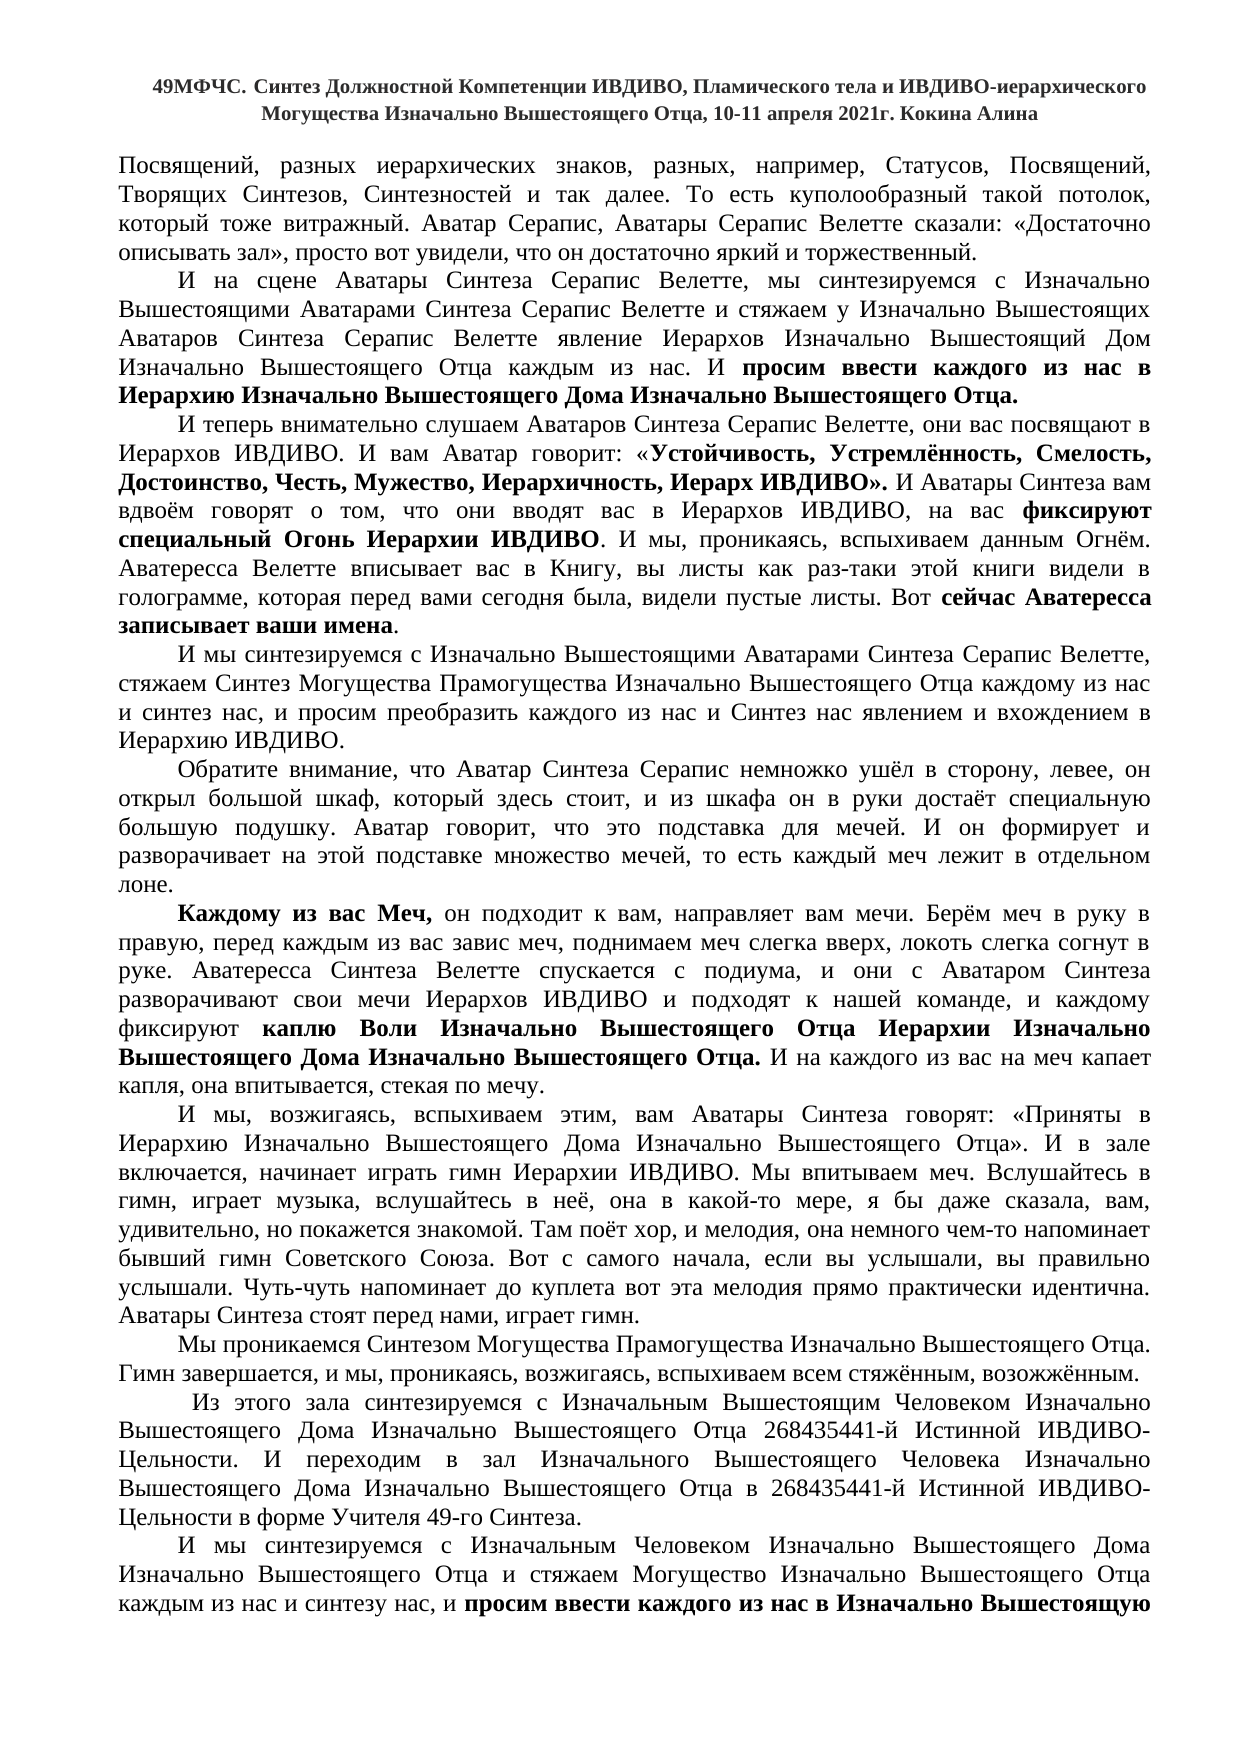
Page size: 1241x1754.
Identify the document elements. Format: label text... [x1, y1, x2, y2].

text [118, 1531, 1152, 1617]
text Из этого зала синтезируемся с Изначальным Вышестоящим Человеком Изначально Вышестоящего Дома Изначально Вышестоящего Отца 268435441-й Истинной ИВДИВО-Цельности. И переходим в зал Изначального Вышестоящего Человека Изначально Вышестоящего Дома Изначально Вышестоящего Отца в 268435441-й Истинной ИВДИВО-Цельности в форме Учителя 49-го Синтеза. [118, 1387, 1152, 1531]
text И на сцене Аватары Синтеза Серапис Велетте, мы синтезируемся с Изначально Вышестоящими Аватарами Синтеза Серапис Велетте и стяжаем у Изначально Вышестоящих Аватаров Синтеза Серапис Велетте явление Иерархов Изначально Вышестоящий Дом Изначально Вышестоящего Отца каждым из нас. И просим ввести каждого из нас в Иерархию Изначально Вышестоящего Дома Изначально Вышестоящего Отца. [118, 266, 1152, 409]
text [118, 151, 1152, 266]
text И теперь внимательно слушаем Аватаров Синтеза Серапис Велетте, они вас посвящают в Иерархов ИВДИВО. И вам Аватар говорит: «Устойчивость, Устремлённость, Смелость, Достоинство, Честь, Мужество, Иерархичность, Иерарх ИВДИВО». И Аватары Синтеза вам вдвоём говорят о том, что они вводят вас в Иерархов ИВДИВО, на вас фиксируют специальный Огонь Иерархии ИВДИВО. И мы, проникаясь, вспыхиваем данным Огнём. Аватересса Велетте вписывает вас в Книгу, вы листы как раз-таки этой книги видели в голограмме, которая перед вами сегодня была, видели пустые листы. Вот сейчас Аватересса записывает ваши имена. [118, 409, 1152, 639]
text И мы синтезируемся с Изначально Вышестоящими Аватарами Синтеза Серапис Велетте, стяжаем Синтез Могущества Прамогущества Изначально Вышестоящего Отца каждому из нас и синтез нас, и просим преобразить каждого из нас и Синтез нас явлением и вхождением в Иерархию ИВДИВО. [118, 639, 1152, 754]
text Обратите внимание, что Аватар Синтеза Серапис немножко ушёл в сторону, левее, он открыл большой шкаф, который здесь стоит, и из шкафа он в руки достаёт специальную большую подушку. Аватар говорит, что это подставка для мечей. И он формирует и разворачивает на этой подставке множество мечей, то есть каждый меч лежит в отдельном лоне. [118, 754, 1152, 898]
text И мы, возжигаясь, вспыхиваем этим, вам Аватары Синтеза говорят: «Приняты в Иерархию Изначально Вышестоящего Дома Изначально Вышестоящего Отца». И в зале включается, начинает играть гимн Иерархии ИВДИВО. Мы впитываем меч. Вслушайтесь в гимн, играет музыка, вслушайтесь в неё, она в какой-то мере, я бы даже сказала, вам, удивительно, но покажется знакомой. Там поёт хор, и мелодия, она немного чем-то напоминает бывший гимн Советского Союза. Вот с самого начала, если вы услышали, вы правильно услышали. Чуть-чуть напоминает до куплета вот эта мелодия прямо практически идентична. Аватары Синтеза стоят перед нами, играет гимн. [118, 1099, 1152, 1329]
text Каждому из вас Меч, он подходит к вам, направляет вам мечи. Берём меч в руку в правую, перед каждым из вас завис меч, поднимаем меч слегка вверх, локоть слегка согнут в руке. Аватересса Синтеза Велетте спускается с подиума, и они с Аватаром Синтеза разворачивают свои мечи Иерархов ИВДИВО и подходят к нашей команде, и каждому фиксируют каплю Воли Изначально Вышестоящего Отца Иерархии Изначально Вышестоящего Дома Изначально Вышестоящего Отца. И на каждого из вас на меч капает капля, она впитывается, стекая по мечу. [118, 898, 1152, 1099]
text Мы проникаемся Синтезом Могущества Прамогущества Изначально Вышестоящего Отца. Гимн завершается, и мы, проникаясь, возжигаясь, вспыхиваем всем стяжённым, возожжённым. [118, 1329, 1152, 1387]
